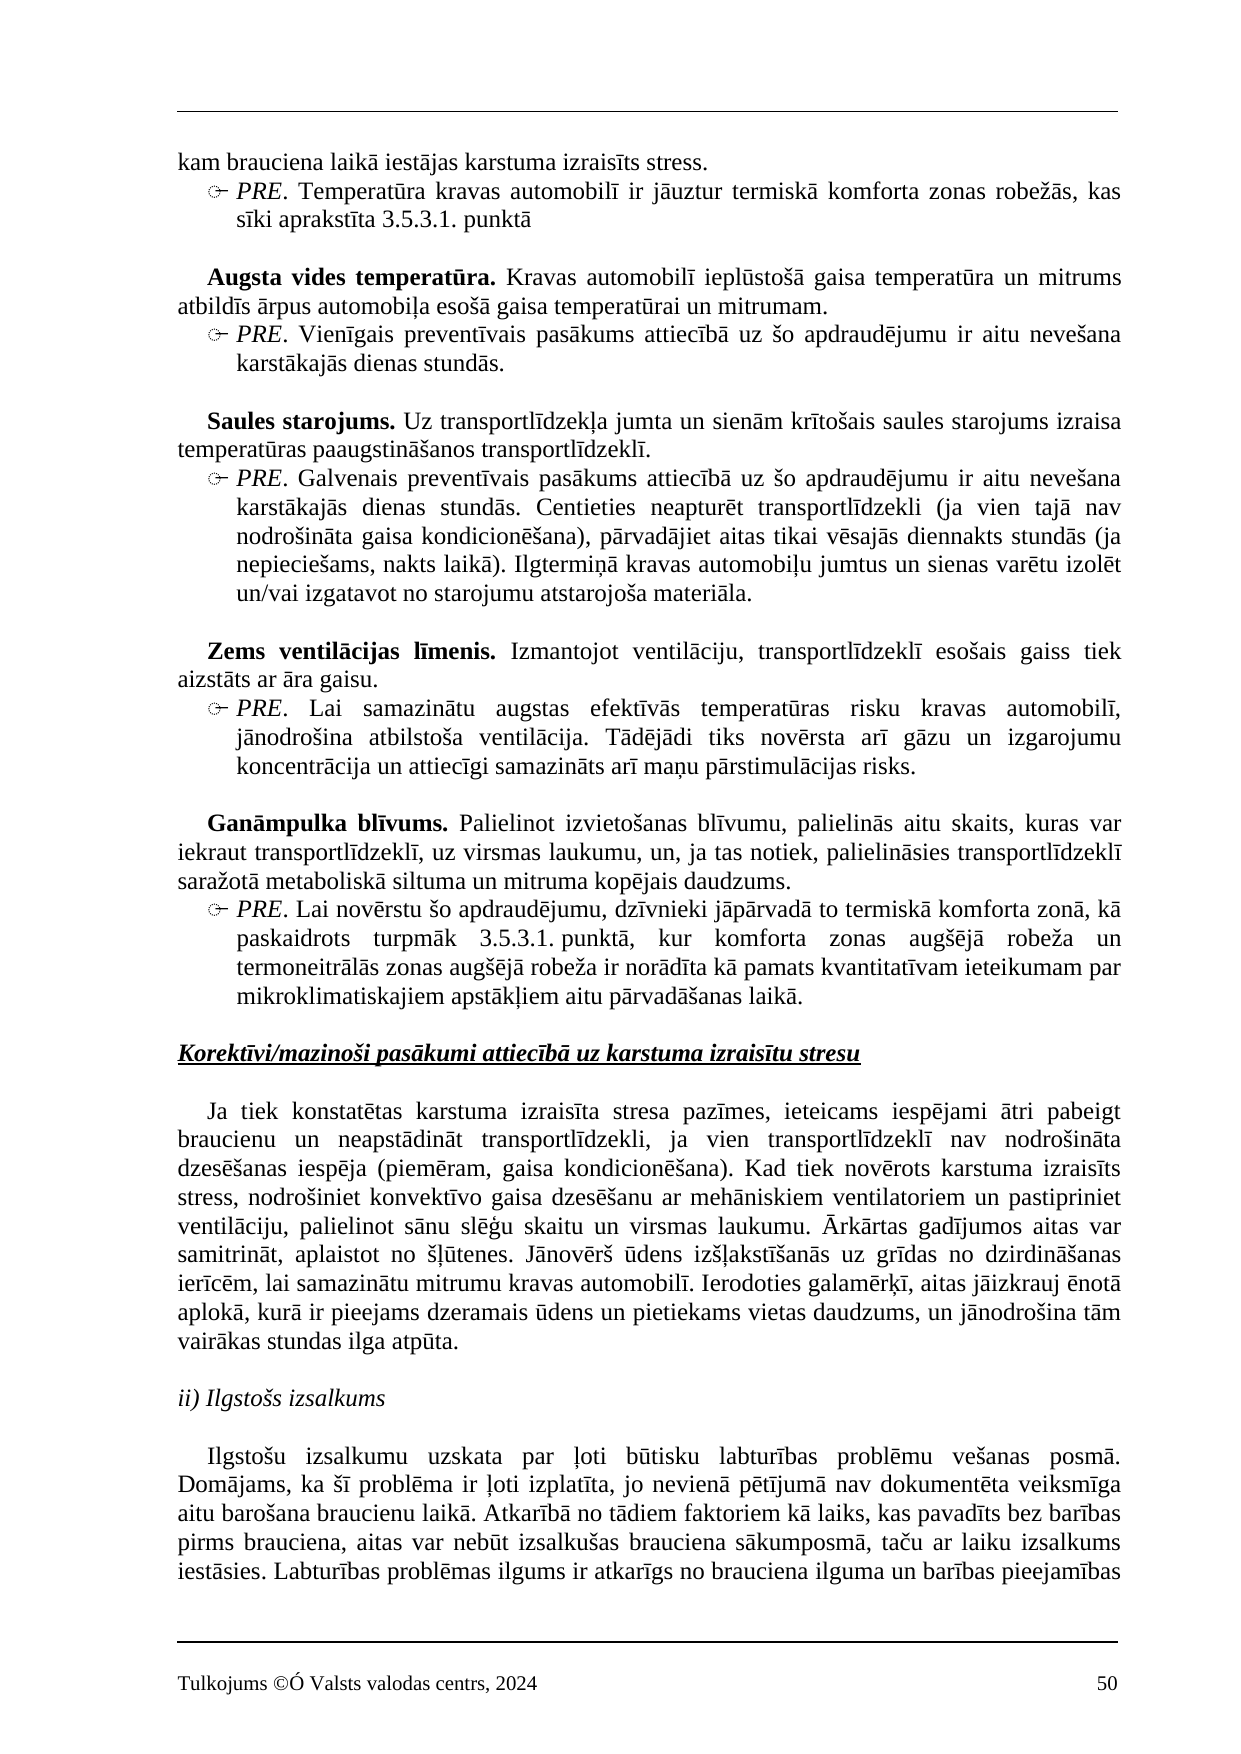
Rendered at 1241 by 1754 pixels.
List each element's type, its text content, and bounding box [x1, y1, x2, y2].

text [177, 1441, 1122, 1584]
text Augsta vides temperatūra. Kravas automobilī ieplūstošā gaisa temperatūra un mitrums atbildīs ārpus automobiļa esošā gaisa temperatūrai un mitrumam. [177, 262, 1122, 319]
text ii) Ilgstošs izsalkums [177, 1383, 1122, 1412]
list PRE. Vienīgais preventīvais pasākums attiecībā uz šo apdraudējumu ir aitu nevešana karstākajās dienas stundās. [207, 319, 1122, 377]
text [177, 147, 1122, 176]
list PRE. Lai novērstu šo apdraudējumu, dzīvnieki jāpārvadā to termiskā komforta zonā, kā paskaidrots turpmāk 3.5.3.1. punktā, kur komforta zonas augšējā robeža un termoneitrālās zonas augšējā robeža ir norādīta kā pamats kvantitatīvam ieteikumam par mikroklimatiskajiem apstākļiem aitu pārvadāšanas laikā. [207, 894, 1122, 1009]
text Ganāmpulka blīvums. Palielinot izvietošanas blīvumu, palielinās aitu skaits, kuras var iekraut transportlīdzeklī, uz virsmas laukumu, un, ja tas notiek, palielināsies transportlīdzeklī saražotā metaboliskā siltuma un mitruma kopējais daudzums. [177, 808, 1122, 894]
list PRE. Galvenais preventīvais pasākums attiecībā uz šo apdraudējumu ir aitu nevešana karstākajās dienas stundās. Centieties neapturēt transportlīdzekli (ja vien tajā nav nodrošināta gaisa kondicionēšana), pārvadājiet aitas tikai vēsajās diennakts stundās (ja nepieciešams, nakts laikā). Ilgtermiņā kravas automobiļu jumtus un sienas varētu izolēt un/vai izgatavot no starojumu atstarojoša materiāla. [207, 463, 1122, 607]
text Korektīvi/mazinoši pasākumi attiecībā uz karstuma izraisītu stresu [177, 1038, 1122, 1067]
text Ja tiek konstatētas karstuma izraisīta stresa pazīmes, ieteicams iespējami ātri pabeigt braucienu un neapstādināt transportlīdzekli, ja vien transportlīdzeklī nav nodrošināta dzesēšanas iespēja (piemēram, gaisa kondicionēšana). Kad tiek novērots karstuma izraisīts stress, nodrošiniet konvektīvo gaisa dzesēšanu ar mehāniskiem ventilatoriem un pastipriniet ventilāciju, palielinot sānu slēģu skaitu un virsmas laukumu. Ārkārtas gadījumos aitas var samitrināt, aplaistot no šļūtenes. Jānovērš ūdens izšļakstīšanās uz grīdas no dzirdināšanas ierīcēm, lai samazinātu mitrumu kravas automobilī. Ierodoties galamērķī, aitas jāizkrauj ēnotā aplokā, kurā ir pieejams dzeramais ūdens un pietiekams vietas daudzums, un jānodrošina tām vairākas stundas ilga atpūta. [177, 1096, 1122, 1354]
list PRE. Lai samazinātu augstas efektīvās temperatūras risku kravas automobilī, jānodrošina atbilstoša ventilācija. Tādējādi tiks novērsta arī gāzu un izgarojumu koncentrācija un attiecīgi samazināts arī maņu pārstimulācijas risks. [207, 693, 1122, 779]
list PRE. Temperatūra kravas automobilī ir jāuztur termiskā komforta zonas robežās, kas sīki aprakstīta 3.5.3.1. punktā [207, 176, 1122, 233]
text Zems ventilācijas līmenis. Izmantojot ventilāciju, transportlīdzeklī esošais gaiss tiek aizstāts ar āra gaisu. [177, 636, 1122, 693]
text Saules starojums. Uz transportlīdzekļa jumta un sienām krītošais saules starojums izraisa temperatūras paaugstināšanos transportlīdzeklī. [177, 406, 1122, 463]
